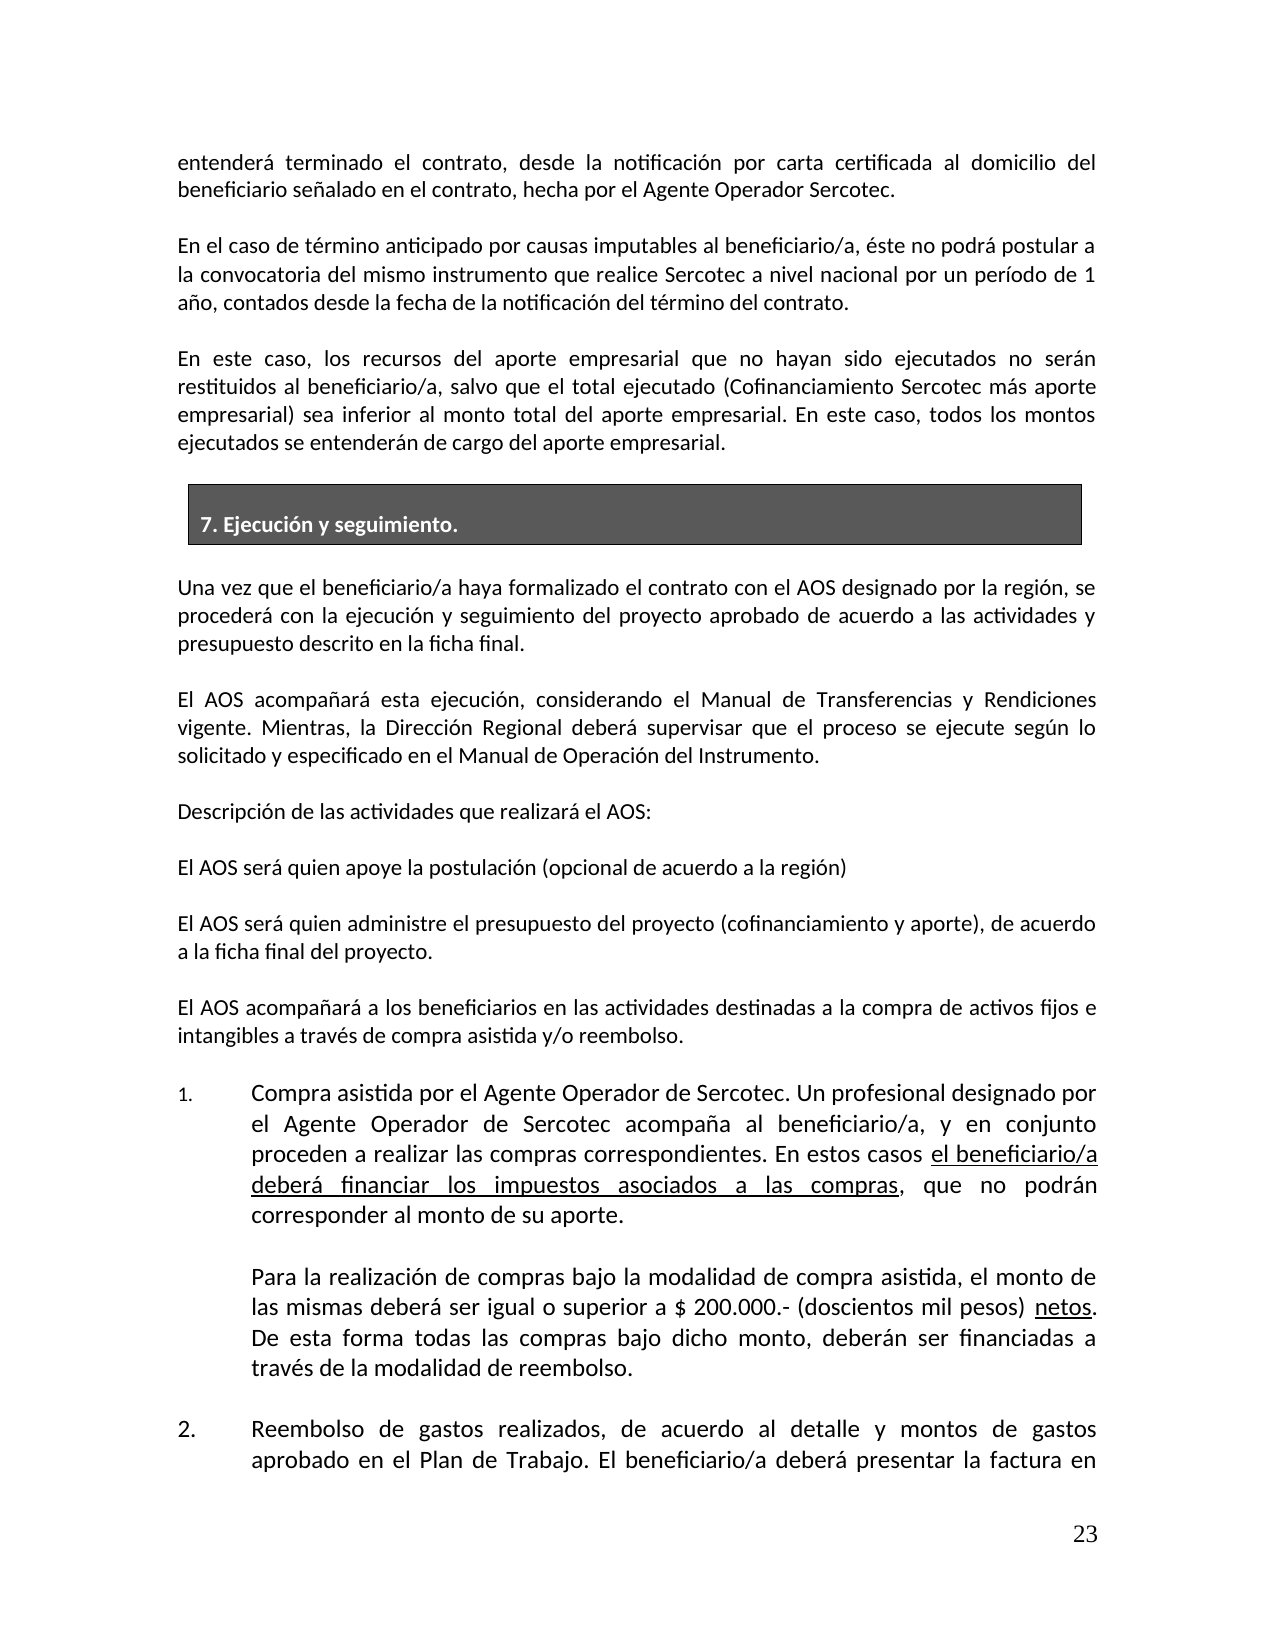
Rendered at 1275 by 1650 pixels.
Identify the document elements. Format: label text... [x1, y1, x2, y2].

text El AOS acompañará esta ejecución, considerando el Manual de Transferencias y Rendiciones vigente. Mientras, la Dirección Regional deberá supervisar que el proceso se ejecute según lo solicitado y especificado en el Manual de Operación del Instrumento. [177, 685, 1098, 769]
table_header 7. Ejecución y seguimiento. [189, 485, 1081, 544]
list Compra asistida por el Agente Operador de Sercotec. Un profesional designado por el Agente Operador de Sercotec acompaña al beneficiario/a, y en conjunto proceden a realizar las compras correspondientes. En estos casos el beneficiario/a deberá financiar los impuestos asociados a las compras, que no podrán corresponder al monto de su aporte. [177, 1078, 1098, 1230]
text En este caso, los recursos del aporte empresarial que no hayan sido ejecutados no serán restituidos al beneficiario/a, salvo que el total ejecutado (Cofinanciamiento Sercotec más aporte empresarial) sea inferior al monto total del aporte empresarial. En este caso, todos los montos ejecutados se entenderán de cargo del aporte empresarial. [177, 344, 1098, 456]
text El AOS será quien apoye la postulación (opcional de acuerdo a la región) [177, 853, 1098, 881]
text El AOS será quien administre el presupuesto del proyecto (cofinanciamiento y aporte), de acuerdo a la ficha final del proyecto. [177, 909, 1098, 966]
text En el caso de término anticipado por causas imputables al beneficiario/a, éste no podrá postular a la convocatoria del mismo instrumento que realice Sercotec a nivel nacional por un período de 1 año, contados desde la fecha de la notificación del término del contrato. [177, 232, 1098, 316]
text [177, 148, 1098, 204]
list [177, 1413, 1098, 1474]
text Una vez que el beneficiario/a haya formalizado el contrato con el AOS designado por la región, se procederá con la ejecución y seguimiento del proyecto aprobado de acuerdo a las actividades y presupuesto descrito en la ficha final. [177, 573, 1098, 657]
text El AOS acompañará a los beneficiarios en las actividades destinadas a la compra de activos fijos e intangibles a través de compra asistida y/o reembolso. [177, 993, 1098, 1049]
text Descripción de las actividades que realizará el AOS: [177, 797, 1098, 825]
list Para la realización de compras bajo la modalidad de compra asistida, el monto de las mismas deberá ser igual o superior a $ 200.000.- (doscientos mil pesos) netos. De esta forma todas las compras bajo dicho monto, deberán ser financiadas a través de la modalidad de reembolso. [251, 1261, 1098, 1383]
